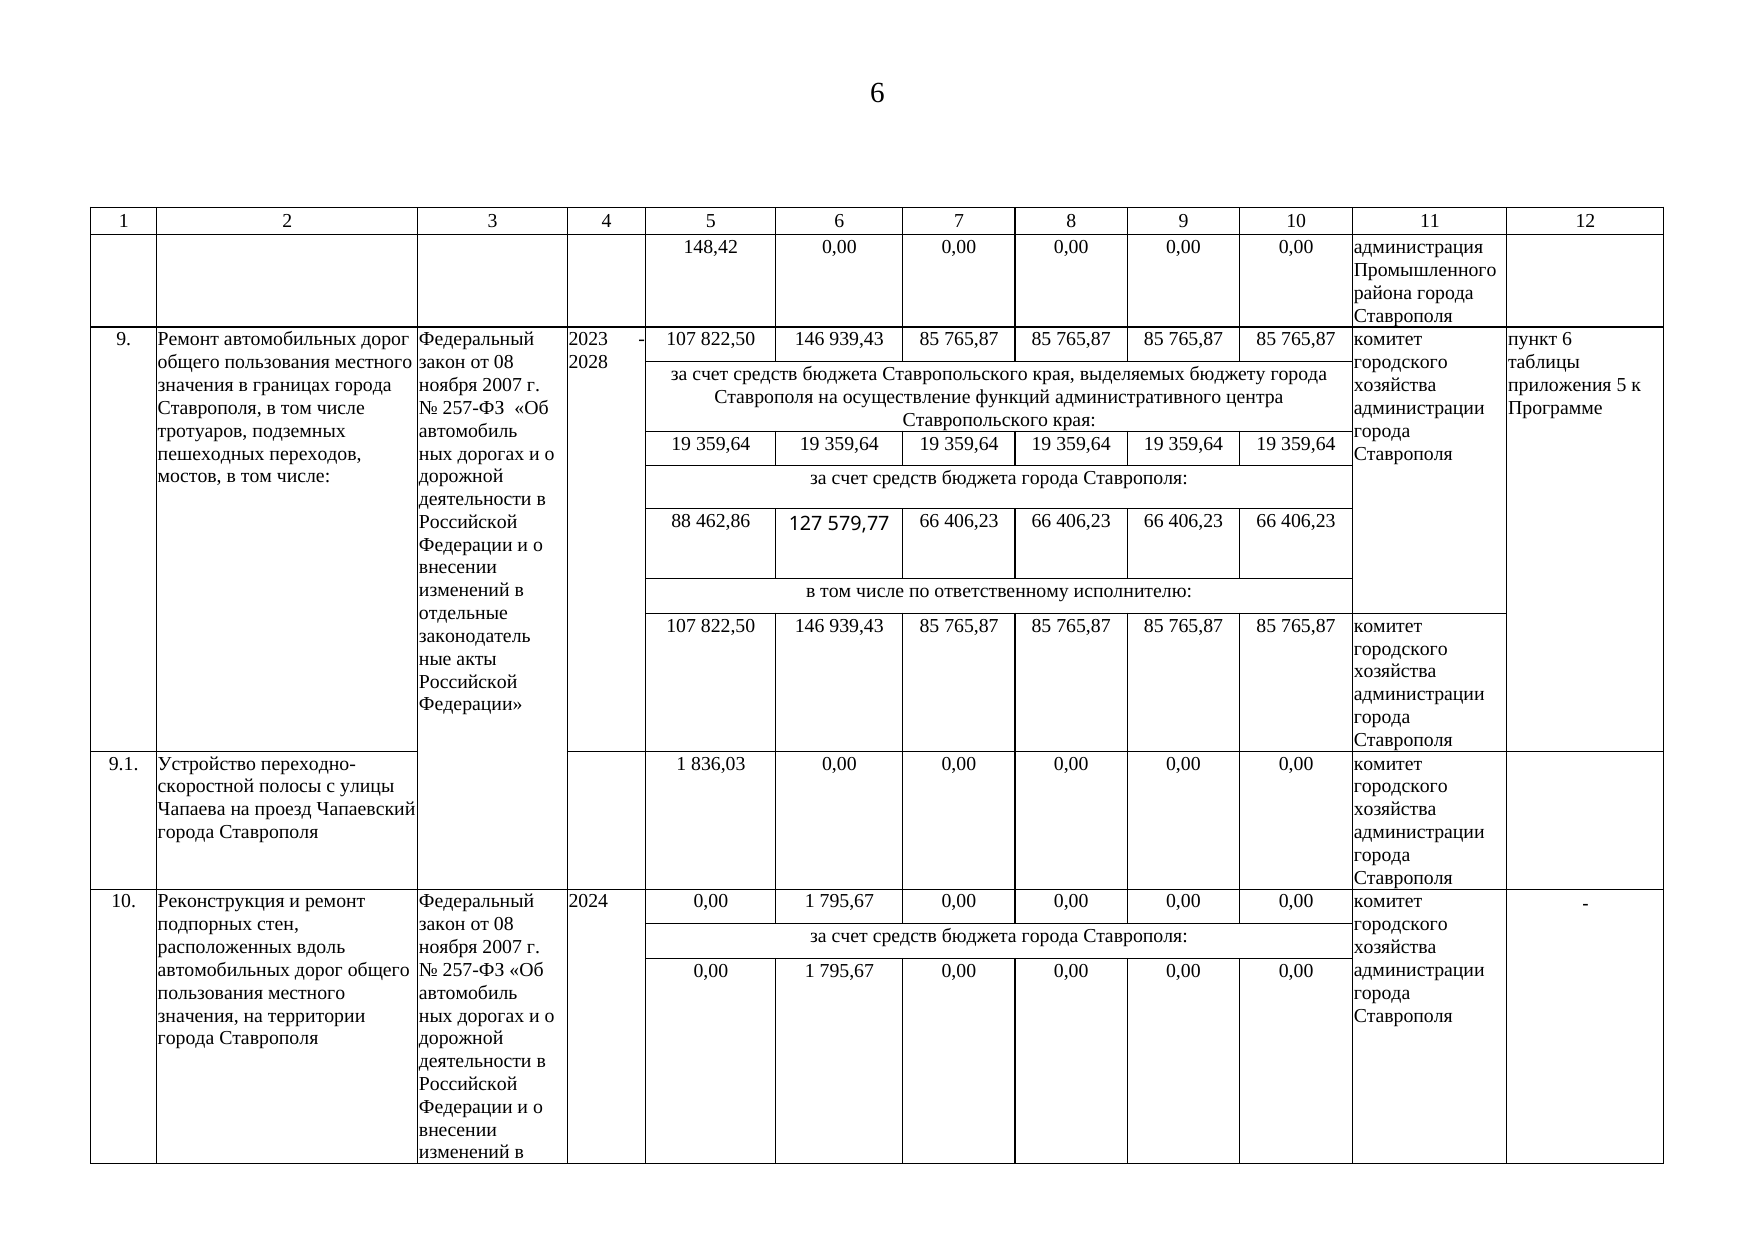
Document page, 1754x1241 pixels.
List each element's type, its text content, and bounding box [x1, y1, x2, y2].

table_cell за счет средств бюджета города Ставрополя: [646, 466, 1352, 508]
table_cell 1 836,03 [646, 752, 775, 888]
table_header 1 [91, 208, 156, 234]
table_cell 0,00 [903, 752, 1014, 888]
table_cell за счет средств бюджета Ставропольского края, выделяемых бюджету города Ставрополя на осуществление функций административного центра Ставропольского края: [646, 362, 1352, 431]
table_cell 0,00 [1128, 235, 1239, 326]
table_cell 107 822,50 [646, 614, 775, 751]
table_cell 9. [91, 328, 156, 751]
table_cell 0,00 [646, 959, 775, 1163]
table_cell 2023 - 2028 [568, 328, 645, 751]
table_cell 85 765,87 [1240, 614, 1352, 751]
table_cell 19 359,64 [1016, 432, 1127, 465]
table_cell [418, 890, 567, 1163]
table_cell 0,00 [646, 890, 775, 923]
table_cell Ремонт автомобильных дорог общего пользования местного значения в границах города Ставрополя, в том числе тротуаров, подземных пешеходных переходов, мостов, в том числе: [157, 328, 417, 751]
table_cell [418, 328, 567, 888]
table_header 11 [1353, 208, 1506, 234]
table_cell 19 359,64 [776, 432, 902, 465]
table_cell 85 765,87 [903, 328, 1014, 361]
table_cell пункт 6 таблицы приложения 5 к Программе [1507, 328, 1663, 751]
table_cell Реконструкция и ремонт подпорных стен, расположенных вдоль автомобильных дорог общего пользования местного значения, на территории города Ставрополя [157, 890, 417, 1163]
table_cell 107 822,50 [646, 328, 775, 361]
table_cell 1 795,67 [776, 890, 902, 923]
table_cell 19 359,64 [903, 432, 1014, 465]
table_cell 19 359,64 [1240, 432, 1352, 465]
table_cell 0,00 [1128, 959, 1239, 1163]
table_cell 0,00 [903, 890, 1014, 923]
table_header 7 [903, 208, 1014, 234]
table_cell 0,00 [1016, 752, 1127, 888]
table_cell администрация Промышленного района города Ставрополя [1353, 235, 1506, 326]
table_cell 85 765,87 [1128, 614, 1239, 751]
table_cell 85 765,87 [1240, 328, 1352, 361]
table_cell 0,00 [1240, 959, 1352, 1163]
table_header 8 [1016, 208, 1127, 234]
table_cell 9.1. [91, 752, 156, 888]
table_cell 85 765,87 [903, 614, 1014, 751]
table_cell 1 795,67 [776, 959, 902, 1163]
table_cell 0,00 [1016, 235, 1127, 326]
table_cell 0,00 [1240, 235, 1352, 326]
table_cell 0,00 [903, 959, 1014, 1163]
table_cell 0,00 [1240, 890, 1352, 923]
table_cell 146 939,43 [776, 614, 902, 751]
table_header 10 [1240, 208, 1352, 234]
table_cell 0,00 [1240, 752, 1352, 888]
table_cell 0,00 [776, 235, 902, 326]
table_cell 85 765,87 [1016, 328, 1127, 361]
table_header 6 [776, 208, 902, 234]
table_cell 85 765,87 [1016, 614, 1127, 751]
table_cell - [1507, 890, 1663, 1163]
table_header 4 [568, 208, 645, 234]
table_cell 0,00 [903, 235, 1014, 326]
table_header 9 [1128, 208, 1239, 234]
table_cell 0,00 [1016, 959, 1127, 1163]
table_cell 88 462,86 [646, 509, 775, 578]
table_cell [568, 752, 645, 888]
table_cell 19 359,64 [646, 432, 775, 465]
table_cell за счет средств бюджета города Ставрополя: [646, 924, 1352, 958]
table_header 2 [157, 208, 417, 234]
table_cell 85 765,87 [1128, 328, 1239, 361]
table_cell Устройство переходно-скоростной полосы с улицы Чапаева на проезд Чапаевский города Ставрополя [157, 752, 417, 888]
table_header 5 [646, 208, 775, 234]
table_cell 66 406,23 [1128, 509, 1239, 578]
table_cell 66 406,23 [903, 509, 1014, 578]
table_cell 2024 [568, 890, 645, 1163]
table_cell 66 406,23 [1016, 509, 1127, 578]
table_header 12 [1507, 208, 1663, 234]
table_cell 148,42 [646, 235, 775, 326]
table_cell комитет городского хозяйства администрации города Ставрополя [1353, 752, 1506, 888]
table_cell в том числе по ответственному исполнителю: [646, 579, 1352, 613]
table_cell 0,00 [1128, 890, 1239, 923]
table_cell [1353, 890, 1506, 1163]
table_cell 0,00 [776, 752, 902, 888]
table_cell 146 939,43 [776, 328, 902, 361]
table_header 3 [418, 208, 567, 234]
table_cell [1507, 752, 1663, 888]
table_cell 127 579,77 [776, 509, 902, 578]
table_cell 66 406,23 [1240, 509, 1352, 578]
table_cell 0,00 [1016, 890, 1127, 923]
table_cell 10. [91, 890, 156, 1163]
table_cell 0,00 [1128, 752, 1239, 888]
table_cell 19 359,64 [1128, 432, 1239, 465]
table_cell комитет городского хозяйства администрации города Ставрополя [1353, 328, 1506, 613]
table_cell комитет городского хозяйства администрации города Ставрополя [1353, 614, 1506, 751]
